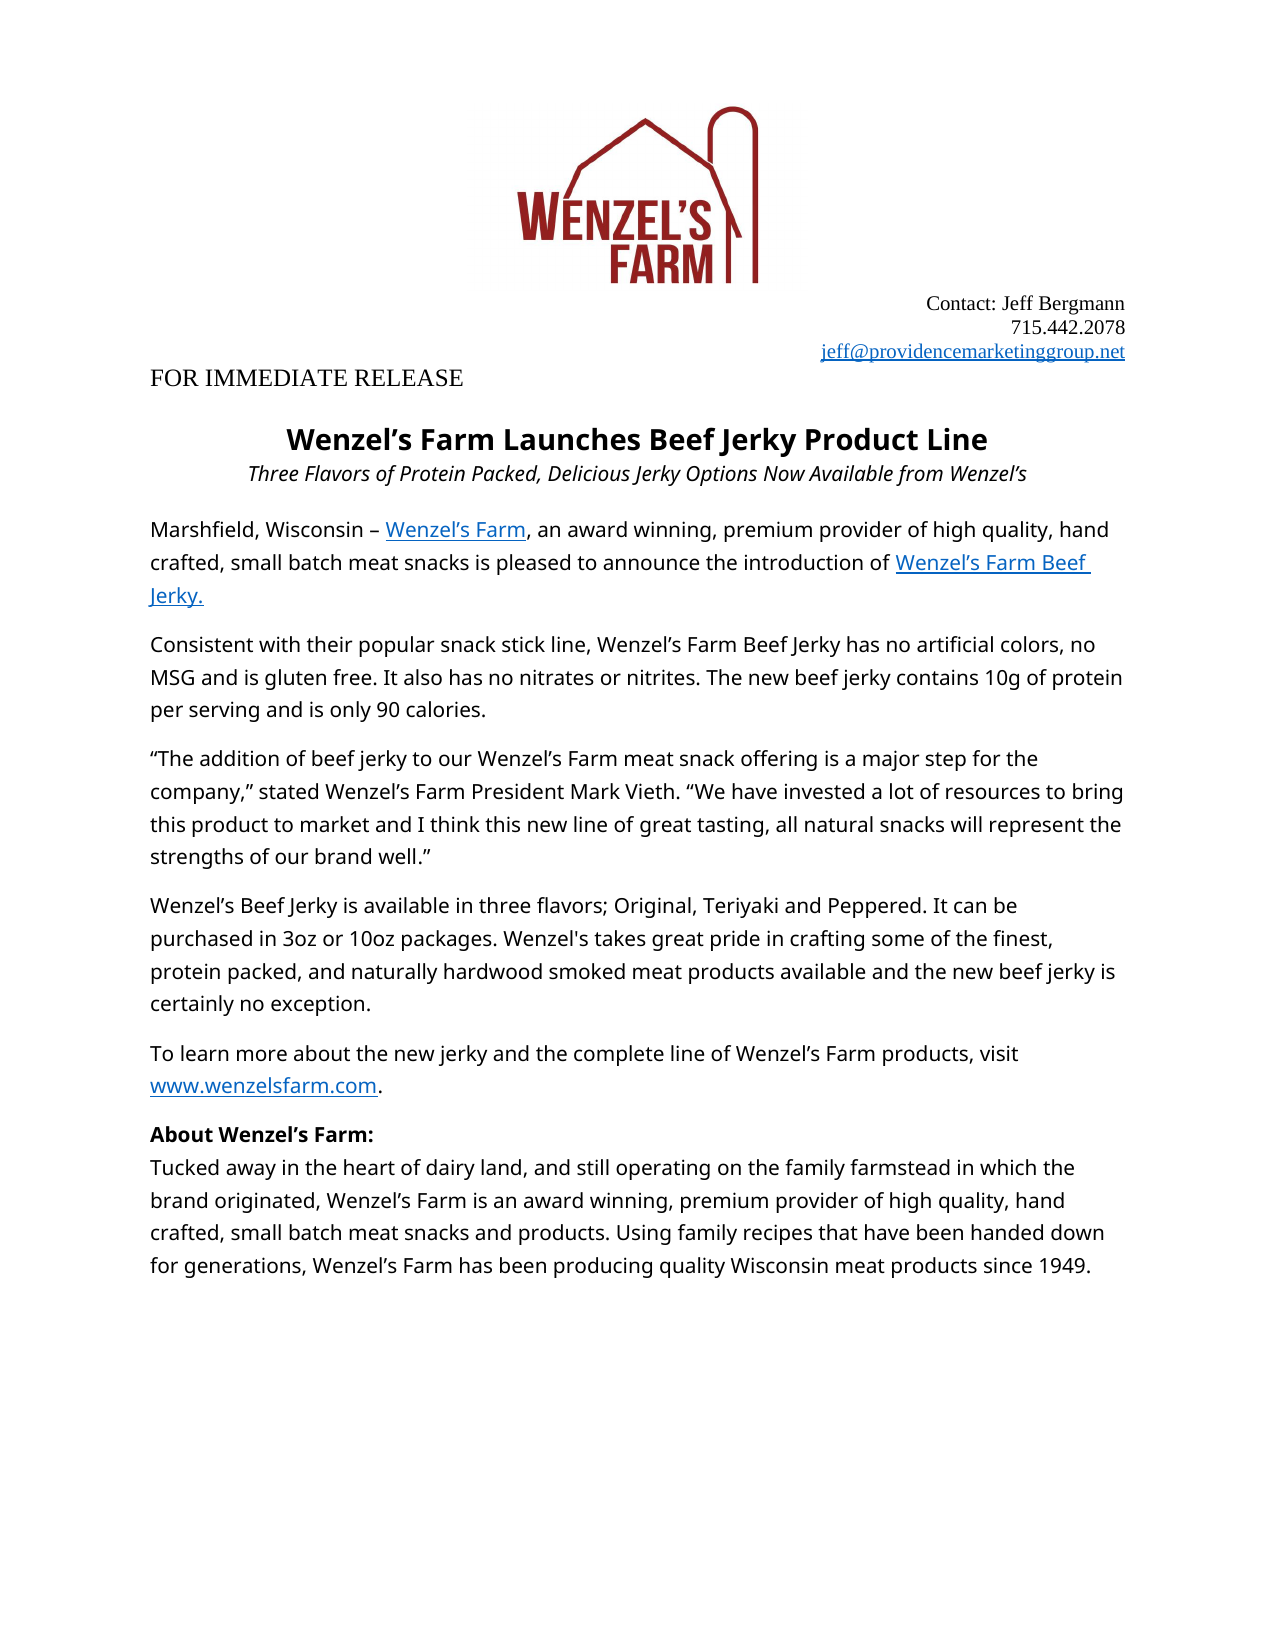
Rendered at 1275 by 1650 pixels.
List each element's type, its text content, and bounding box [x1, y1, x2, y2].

text Wenzel’s Farm Launches Beef Jerky Product Line [150, 419, 1125, 459]
text Wenzel’s Beef Jerky is available in three flavors; Original, Teriyaki and Peppered. It can be purchased in 3oz or 10oz packages. Wenzel's takes great pride in crafting some of the finest, protein packed, and naturally hardwood smoked meat products available and the new beef jerky is certainly no exception. [150, 892, 1125, 1018]
text Marshfield, Wisconsin – Wenzel’s Farm, an award winning, premium provider of high quality, hand crafted, small batch meat snacks is pleased to announce the introduction of Wenzel’s Farm Beef Jerky. [150, 516, 1125, 609]
text Three Flavors of Protein Packed, Delicious Jerky Options Now Available from Wenzel’s [150, 459, 1125, 516]
picture [466, 103, 809, 291]
text Tucked away in the heart of dairy land, and still operating on the family farmstead in which the brand originated, Wenzel’s Farm is an award winning, premium provider of high quality, hand crafted, small batch meat snacks and products. Using family recipes that have been handed down for generations, Wenzel’s Farm has been producing quality Wisconsin meat products since 1949. [150, 1153, 1125, 1279]
text About Wenzel’s Farm: [150, 1121, 1125, 1149]
text Consistent with their popular snack stick line, Wenzel’s Farm Beef Jerky has no artificial colors, no MSG and is gluten free. It also has no nitrates or nitrites. The new beef jerky contains 10g of protein per serving and is only 90 calories. [150, 630, 1125, 724]
text To learn more about the new jerky and the complete line of Wenzel’s Farm products, visit www.wenzelsfarm.com. [150, 1039, 1125, 1100]
text “The addition of beef jerky to our Wenzel’s Farm meat snack offering is a major step for the company,” stated Wenzel’s Farm President Mark Vieth. “We have invested a lot of resources to bring this product to market and I think this new line of great tasting, all natural snacks will represent the strengths of our brand well.” [150, 744, 1125, 871]
